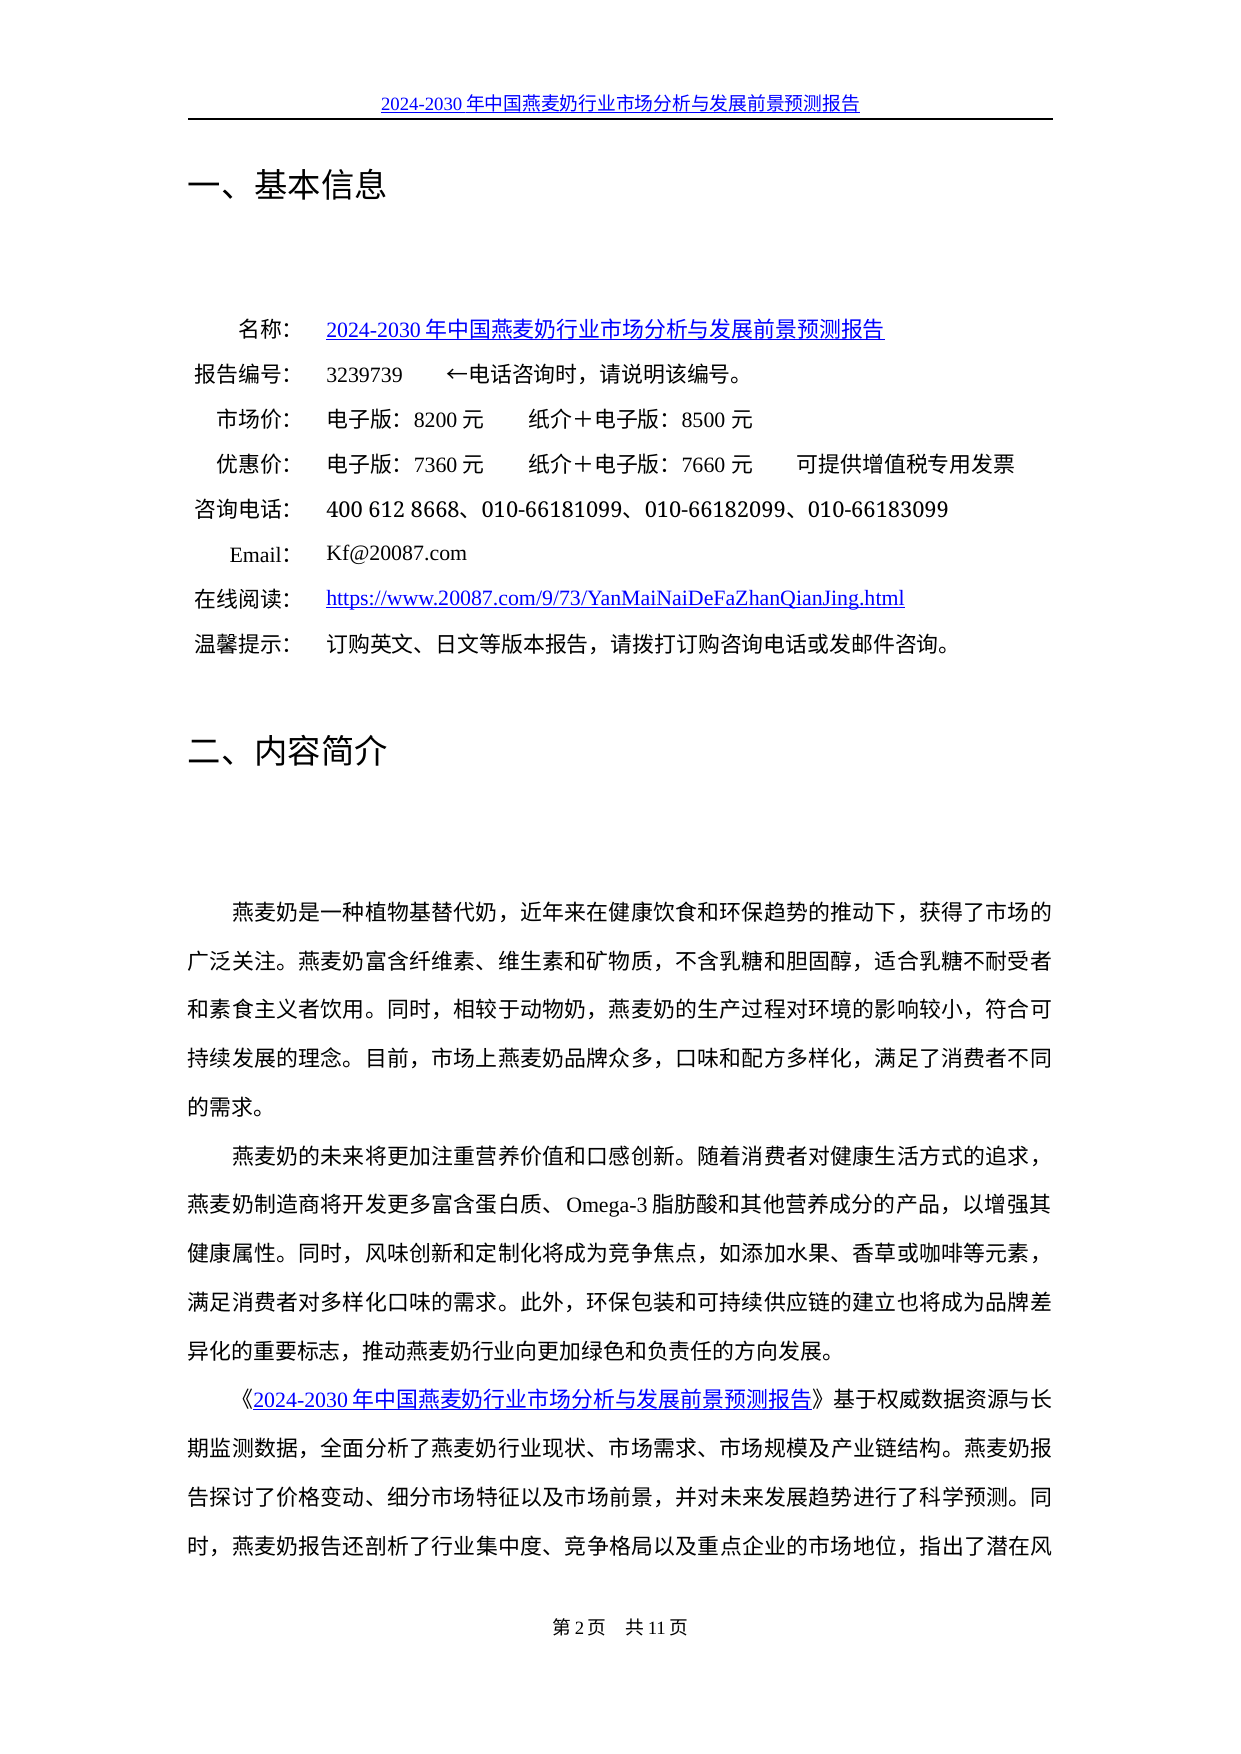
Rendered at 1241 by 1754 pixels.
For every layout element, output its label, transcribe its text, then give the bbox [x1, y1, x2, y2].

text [187, 894, 1053, 1561]
table_cell 3239739 ←电话咨询时，请说明该编号。 [315, 357, 1073, 402]
table_cell 市场价： [167, 402, 315, 447]
table_cell Kf@20087.com [315, 537, 1073, 582]
table_cell 订购英文、日文等版本报告，请拨打订购咨询电话或发邮件咨询。 [315, 627, 1073, 672]
title 一、基本信息 [187, 150, 1053, 215]
title 二、内容简介 [187, 717, 1053, 782]
table_header 2024-2030年中国燕麦奶行业市场分析与发展前景预测报告 [315, 312, 1073, 357]
table_cell 优惠价： [167, 447, 315, 492]
table_cell 电子版：7360 元 纸介＋电子版：7660 元 可提供增值税专用发票 [315, 447, 1073, 492]
table_header 名称： [167, 312, 315, 357]
table_cell 温馨提示： [167, 627, 315, 672]
table_cell 咨询电话： [167, 492, 315, 537]
table_cell 在线阅读： [167, 582, 315, 627]
table_cell [315, 582, 1073, 627]
table_cell 400 612 8668、010-66181099、010-66182099、010-66183099 [315, 492, 1073, 537]
table_cell Email： [167, 537, 315, 582]
table_cell 报告编号： [167, 357, 315, 402]
table_cell 电子版：8200 元 纸介＋电子版：8500 元 [315, 402, 1073, 447]
